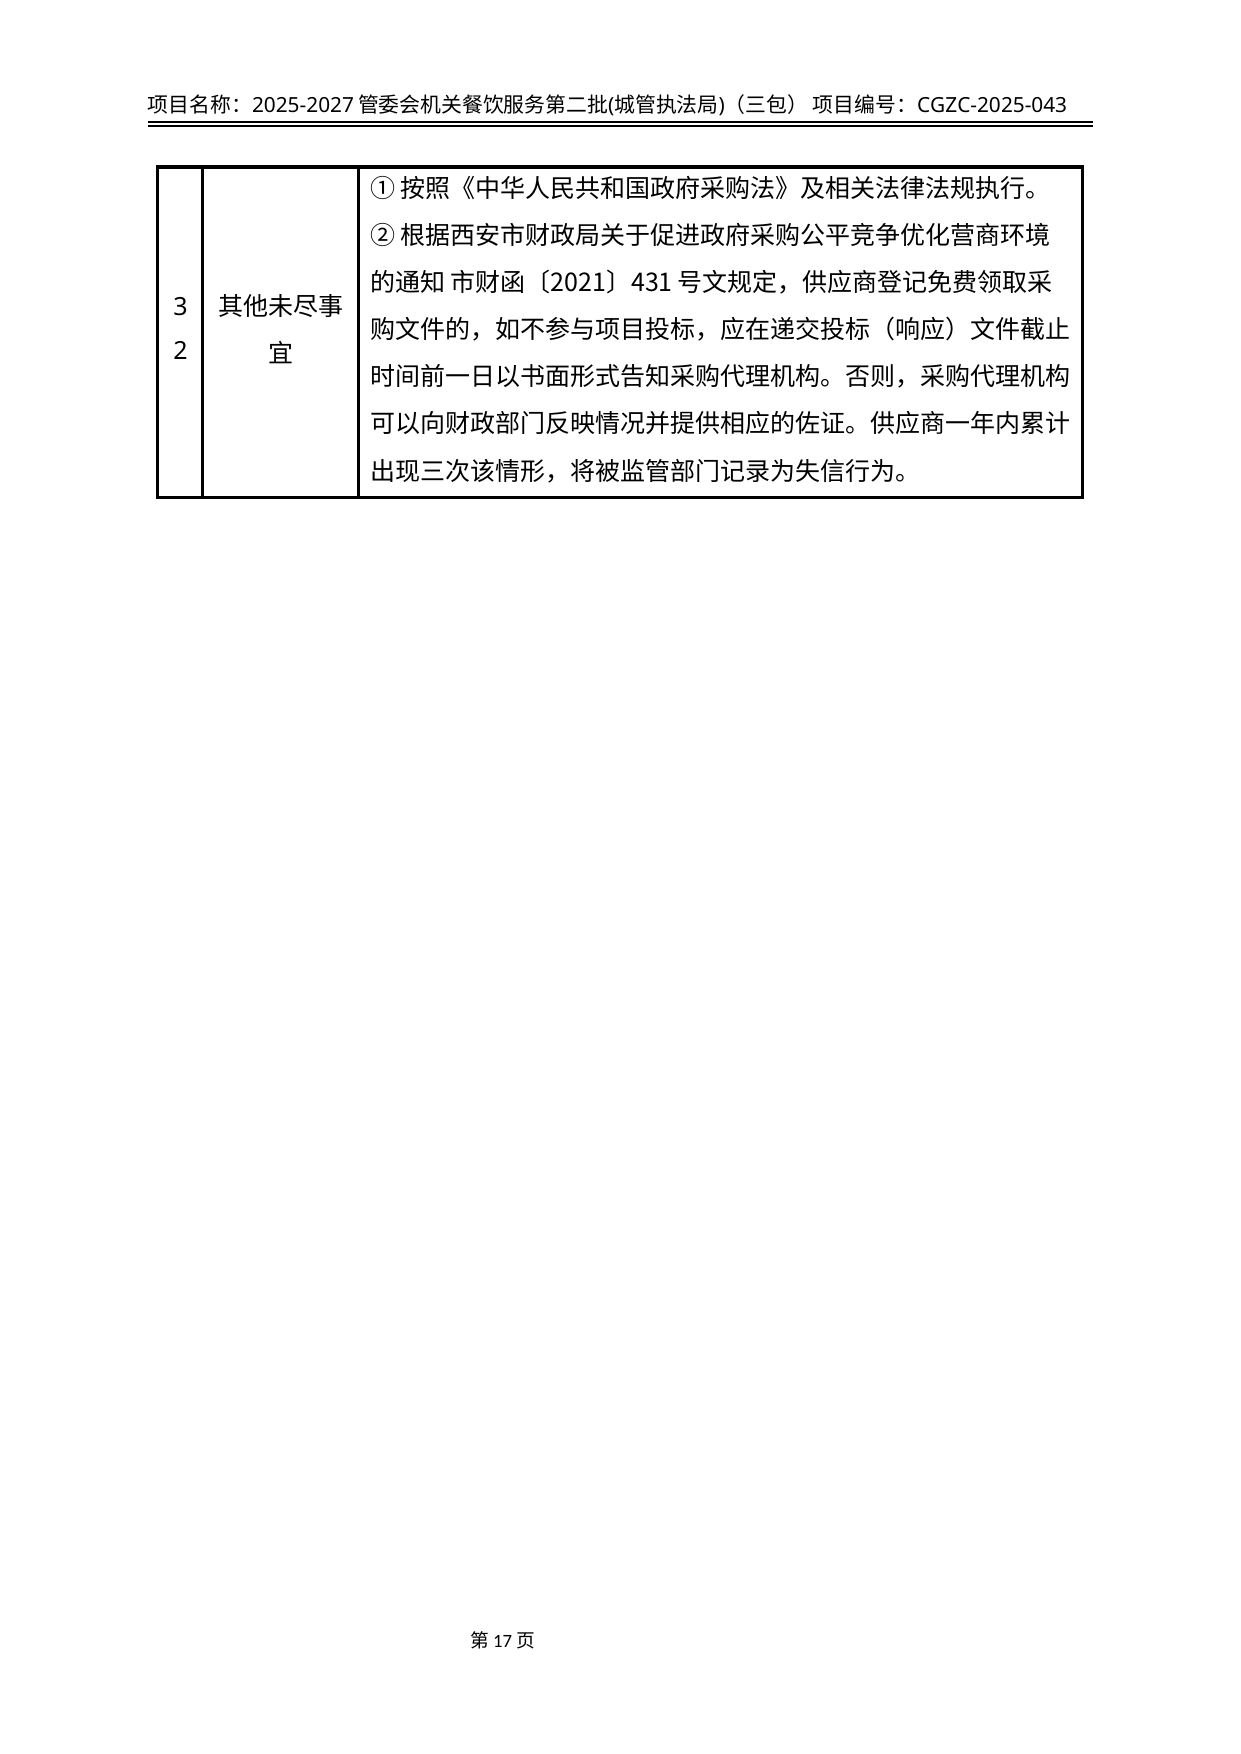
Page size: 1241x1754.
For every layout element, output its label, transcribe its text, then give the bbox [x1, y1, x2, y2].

table_cell 其他未尽事宜 [204, 169, 357, 496]
table_cell 32 [159, 169, 201, 496]
table_cell ①按照《中华人民共和国政府采购法》及相关法律法规执行。 ②根据西安市财政局关于促进政府采购公平竞争优化营商环境的通知 市财函〔2021〕431号文规定，供应商登记免费领取采购文件的，如不参与项目投标，应在递交投标（响应）文件截止时间前一日以书面形式告知采购代理机构。否则，采购代理机构可以向财政部门反映情况并提供相应的佐证。供应商一年内累计出现三次该情形，将被监管部门记录为失信行为。 [360, 169, 1081, 496]
